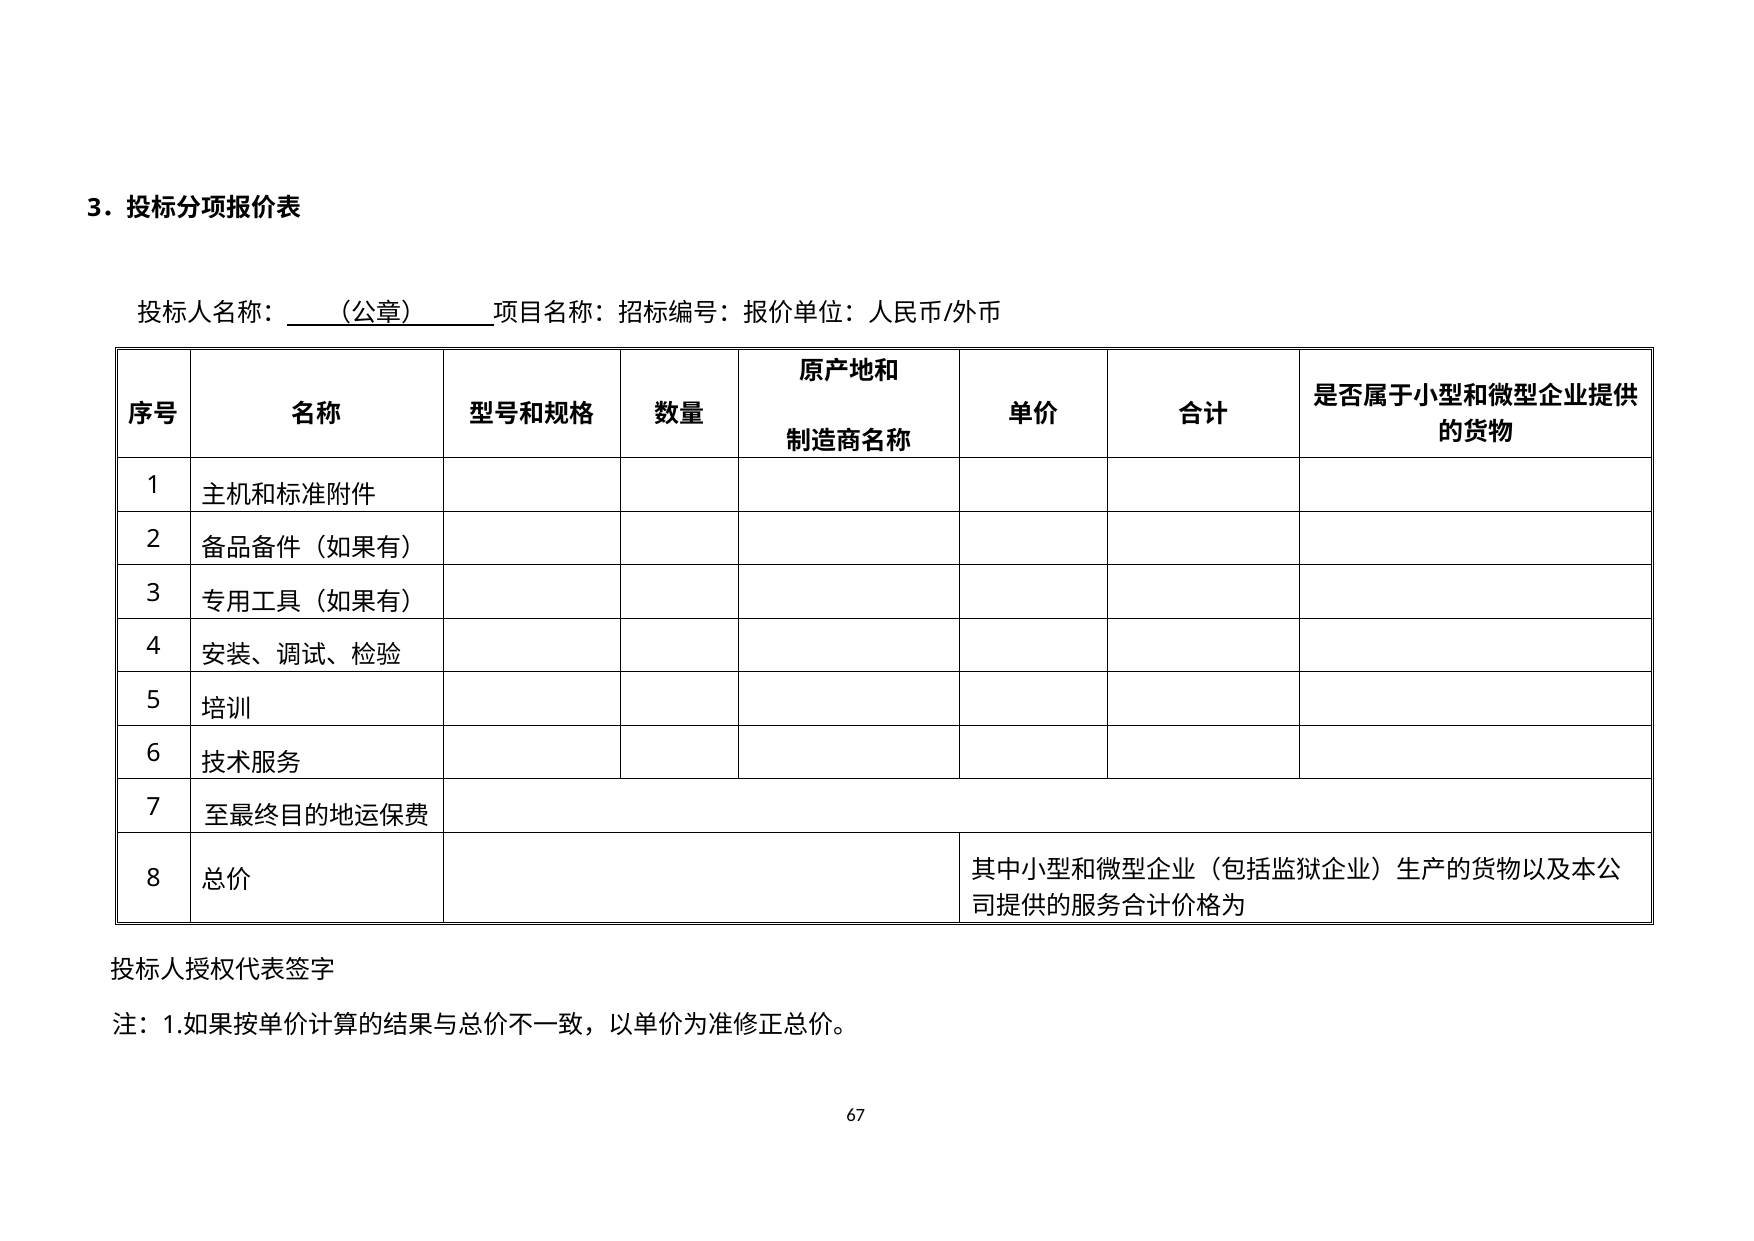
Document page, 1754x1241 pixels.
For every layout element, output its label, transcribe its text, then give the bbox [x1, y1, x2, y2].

table_cell 3 [118, 565, 190, 618]
table_cell [1108, 726, 1299, 778]
table_cell 专用工具（如果有） [191, 565, 443, 618]
table_cell 总价 [191, 833, 443, 922]
table_cell [739, 512, 959, 564]
table_cell [960, 726, 1107, 778]
table_cell [1108, 565, 1299, 618]
table_cell [960, 565, 1107, 618]
table_cell [960, 458, 1107, 511]
text 投标人授权代表签字 [72, 950, 1624, 986]
table_cell 1 [118, 458, 190, 511]
table_cell 至最终目的地运保费 [191, 779, 443, 832]
table_cell [444, 619, 620, 671]
text 投标人名称： （公章） 项目名称：招标编号：报价单位：人民币/外币 [87, 293, 1624, 329]
table_cell [1108, 458, 1299, 511]
table_cell 8 [118, 833, 190, 922]
table_cell [739, 619, 959, 671]
table_header 原产地和 制造商名称 [739, 350, 959, 457]
table_cell 主机和标准附件 [191, 458, 443, 511]
table_cell [1300, 458, 1651, 511]
table_cell 备品备件（如果有） [191, 512, 443, 564]
table_cell [1300, 512, 1651, 564]
table_cell [444, 779, 1651, 832]
table_cell [621, 512, 738, 564]
table_cell [960, 512, 1107, 564]
table_cell [1108, 512, 1299, 564]
table_cell [739, 565, 959, 618]
table_cell [1300, 619, 1651, 671]
table_cell [444, 458, 620, 511]
table_header 合计 [1108, 350, 1299, 457]
table_cell [1108, 619, 1299, 671]
table_cell [960, 672, 1107, 725]
table_header 名称 [191, 350, 443, 457]
table_cell [1108, 672, 1299, 725]
table_cell 7 [118, 779, 190, 832]
table_cell [444, 512, 620, 564]
table_cell [621, 672, 738, 725]
table_cell [960, 619, 1107, 671]
table_header 单价 [960, 350, 1107, 457]
table_cell [621, 619, 738, 671]
table_cell [444, 833, 959, 922]
text 3．投标分项报价表 [87, 187, 1624, 223]
table_cell [444, 565, 620, 618]
table_cell [444, 672, 620, 725]
text 注：1.如果按单价计算的结果与总价不一致，以单价为准修正总价。 [87, 1004, 1624, 1040]
table_cell [1300, 672, 1651, 725]
table_cell 安装、调试、检验 [191, 619, 443, 671]
table_cell [621, 458, 738, 511]
table_header 型号和规格 [444, 350, 620, 457]
table_cell 技术服务 [191, 726, 443, 778]
table_cell 6 [118, 726, 190, 778]
table_cell [621, 565, 738, 618]
table_header 数量 [621, 350, 738, 457]
table_header 是否属于小型和微型企业提供的货物 [1300, 350, 1651, 457]
table_cell [1300, 565, 1651, 618]
table_cell 培训 [191, 672, 443, 725]
table_cell [739, 726, 959, 778]
table_header 序号 [118, 350, 190, 457]
table_cell 4 [118, 619, 190, 671]
table_cell [739, 672, 959, 725]
table_cell 其中小型和微型企业（包括监狱企业）生产的货物以及本公司提供的服务合计价格为 [960, 833, 1651, 922]
table_cell [621, 726, 738, 778]
table_cell 5 [118, 672, 190, 725]
table_cell [739, 458, 959, 511]
table_cell [1300, 726, 1651, 778]
table_cell [444, 726, 620, 778]
table_cell 2 [118, 512, 190, 564]
